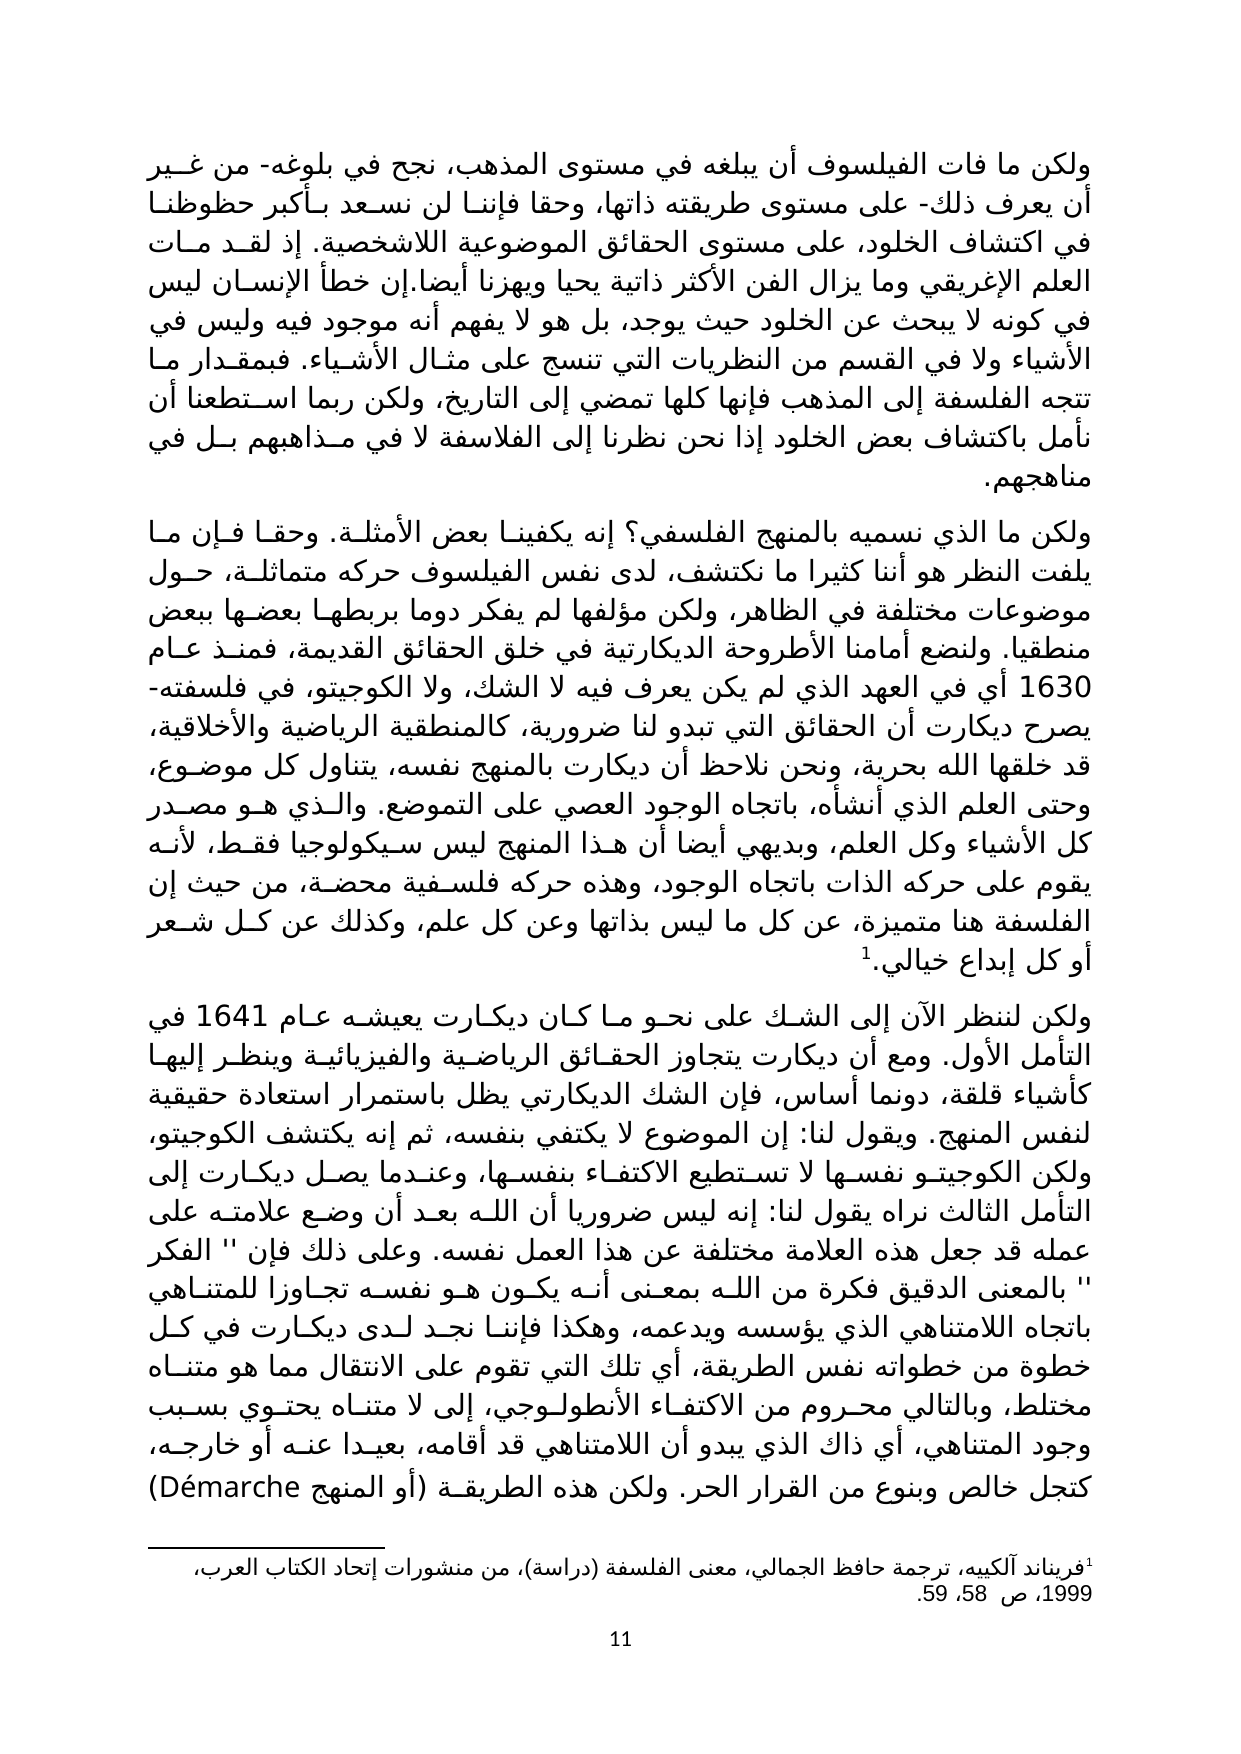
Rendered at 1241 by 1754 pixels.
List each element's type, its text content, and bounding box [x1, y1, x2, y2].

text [148, 999, 1093, 1506]
text ولكن ما الذي نسميه بالمنهج الفلسفي؟ إنه يكفينا بعض الأمثلة. وحقا فإن ما يلفت النظر هو أننا كثيرا ما نكتشف، لدى نفس الفيلسوف حركه متماثلة، حول موضوعات مختلفة في الظاهر، ولكن مؤلفها لم يفكر دوما بربطها بعضها ببعض منطقيا. ولنضع أمامنا الأطروحة الديكارتية في خلق الحقائق القديمة، فمنذ عام 1630 أي في العهد الذي لم يكن يعرف فيه لا الشك، ولا الكوجيتو، في فلسفته- يصرح ديكارت أن الحقائق التي تبدو لنا ضرورية، كالمنطقية الرياضية والأخلاقية، قد خلقها الله بحرية، ونحن نلاحظ أن ديكارت بالمنهج نفسه، يتناول كل موضوع، وحتى العلم الذي أنشأه، باتجاه الوجود العصي على التموضع. والذي هو مصدر كل الأشياء وكل العلم، وبديهي أيضا أن هذا المنهج ليس سيكولوجيا فقط، لأنه يقوم على حركه الذات باتجاه الوجود، وهذه حركه فلسفية محضة، من حيث إن الفلسفة هنا متميزة، عن كل ما ليس بذاتها وعن كل علم، وكذلك عن كل شعر أو كل إبداع خيالي. [148, 515, 1093, 977]
text ولكن ما فات الفيلسوف أن يبلغه في مستوى المذهب، نجح في بلوغه- من غير أن يعرف ذلك- على مستوى طريقته ذاتها، وحقا فإننا لن نسعد بأكبر حظوظنا في اكتشاف الخلود، على مستوى الحقائق الموضوعية اللاشخصية. إذ لقد مات العلم الإغريقي وما يزال الفن الأكثر ذاتية يحيا ويهزنا أيضا.إن خطأ الإنسان ليس في كونه لا يبحث عن الخلود حيث يوجد، بل هو لا يفهم أنه موجود فيه وليس في الأشياء ولا في القسم من النظريات التي تنسج على مثال الأشياء. فبمقدار ما تتجه الفلسفة إلى المذهب فإنها كلها تمضي إلى التاريخ، ولكن ربما استطعنا أن نأمل باكتشاف بعض الخلود إذا نحن نظرنا إلى الفلاسفة لا في مذاهبهم بل في مناهجهم. [148, 148, 1093, 493]
